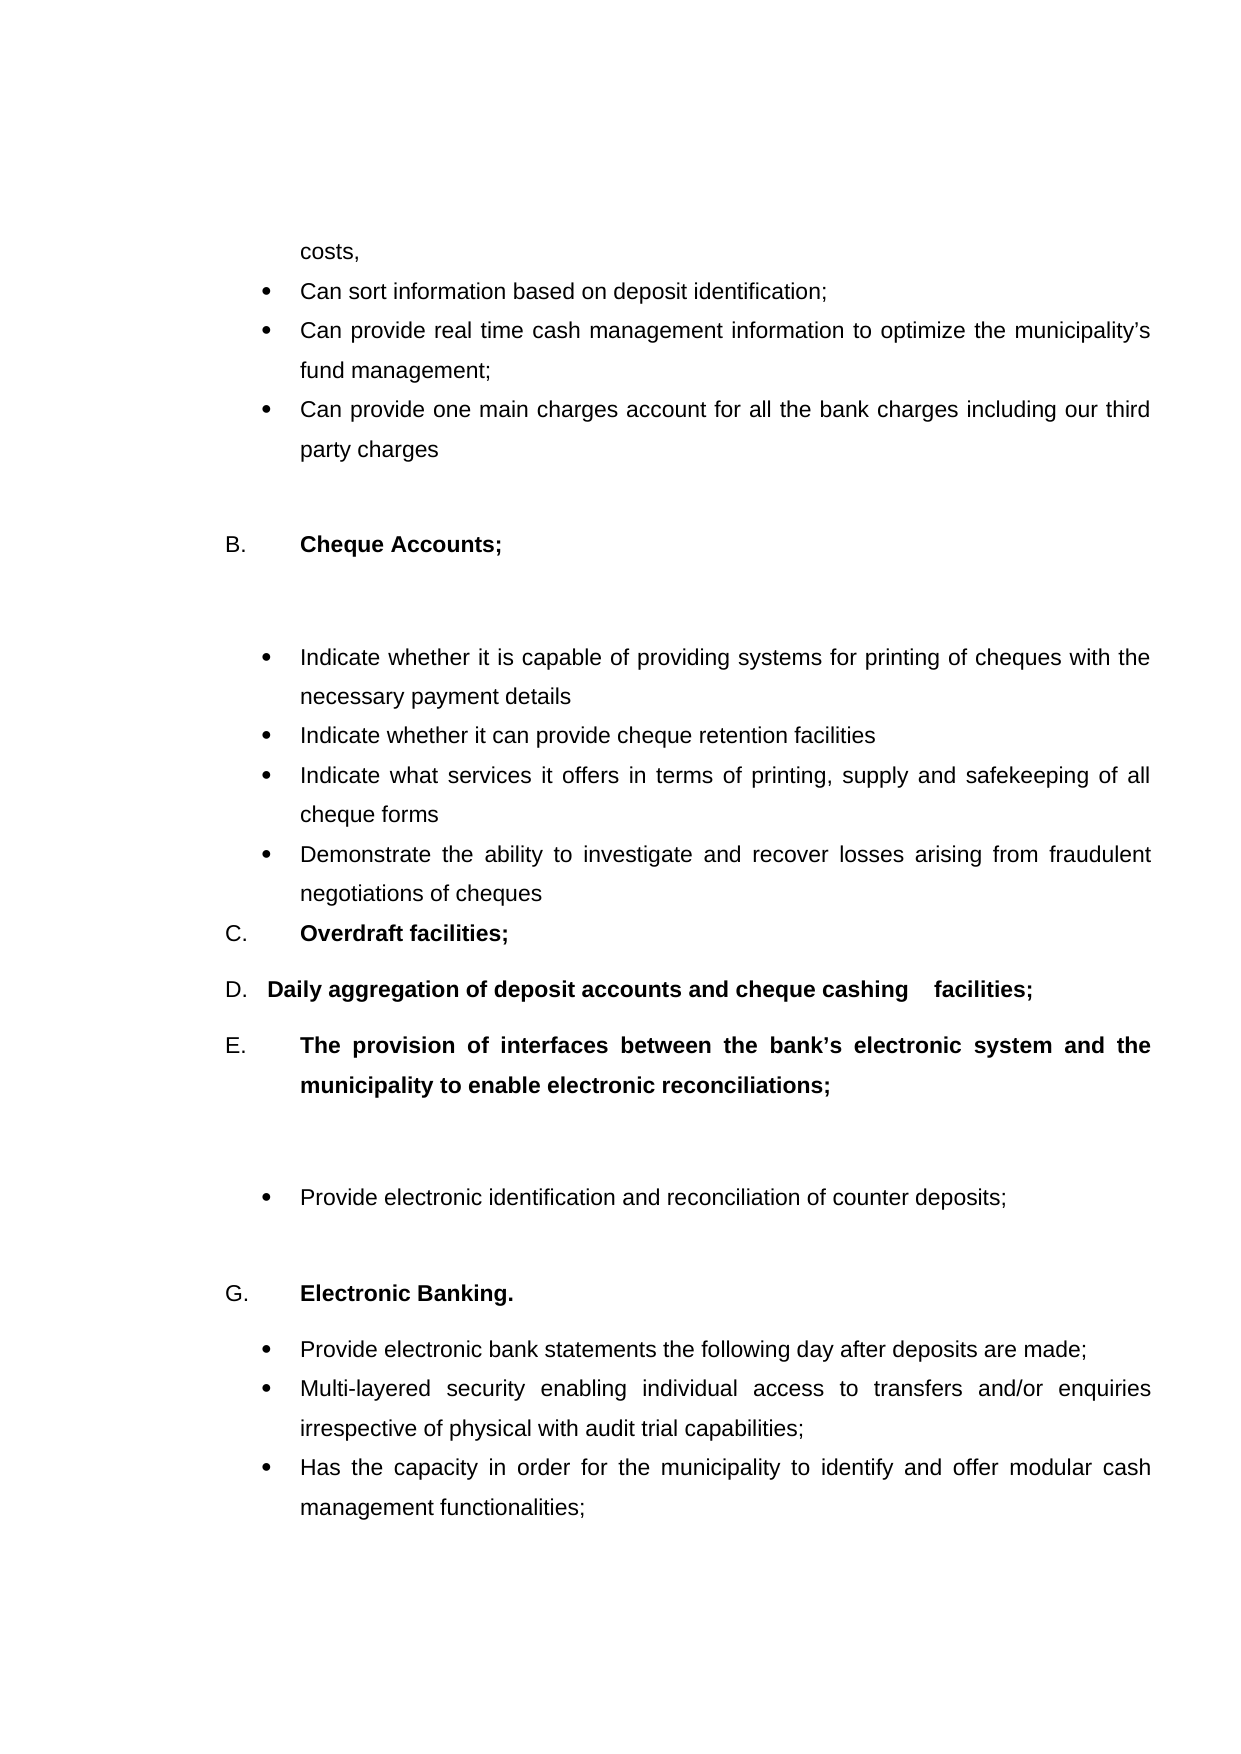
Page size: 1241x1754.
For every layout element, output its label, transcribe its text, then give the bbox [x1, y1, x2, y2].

text D. Daily aggregation of deposit accounts and cheque cashing facilities; [150, 976, 1152, 1002]
list Indicate whether it can provide cheque retention facilities [262, 722, 1152, 749]
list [262, 197, 1152, 264]
text B. Cheque Accounts; [150, 531, 1152, 557]
list Indicate what services it offers in terms of printing, supply and safekeeping of all cheque forms [262, 762, 1152, 828]
list Has the capacity in order for the municipality to identify and offer modular cash management functionalities; [262, 1454, 1152, 1520]
list Can sort information based on deposit identification; [262, 278, 1152, 304]
text C. Overdraft facilities; [150, 920, 1152, 946]
list Demonstrate the ability to investigate and recover losses arising from fraudulent negotiations of cheques [262, 841, 1152, 907]
list Can provide real time cash management information to optimize the municipality’s fund management; [262, 317, 1152, 383]
text G. Electronic Banking. [225, 1279, 1152, 1306]
list Can provide one main charges account for all the bank charges including our third party charges [262, 396, 1152, 462]
list Provide electronic bank statements the following day after deposits are made; [262, 1336, 1152, 1362]
list Multi-layered security enabling individual access to transfers and/or enquiries irrespective of physical with audit trial capabilities; [262, 1375, 1152, 1441]
list Indicate whether it is capable of providing systems for printing of cheques with the necessary payment details [262, 643, 1152, 709]
text E. The provision of interfaces between the bank’s electronic system and the municipality to enable electronic reconciliations; [225, 1032, 1152, 1098]
list Provide electronic identification and reconciliation of counter deposits; [262, 1184, 1152, 1210]
